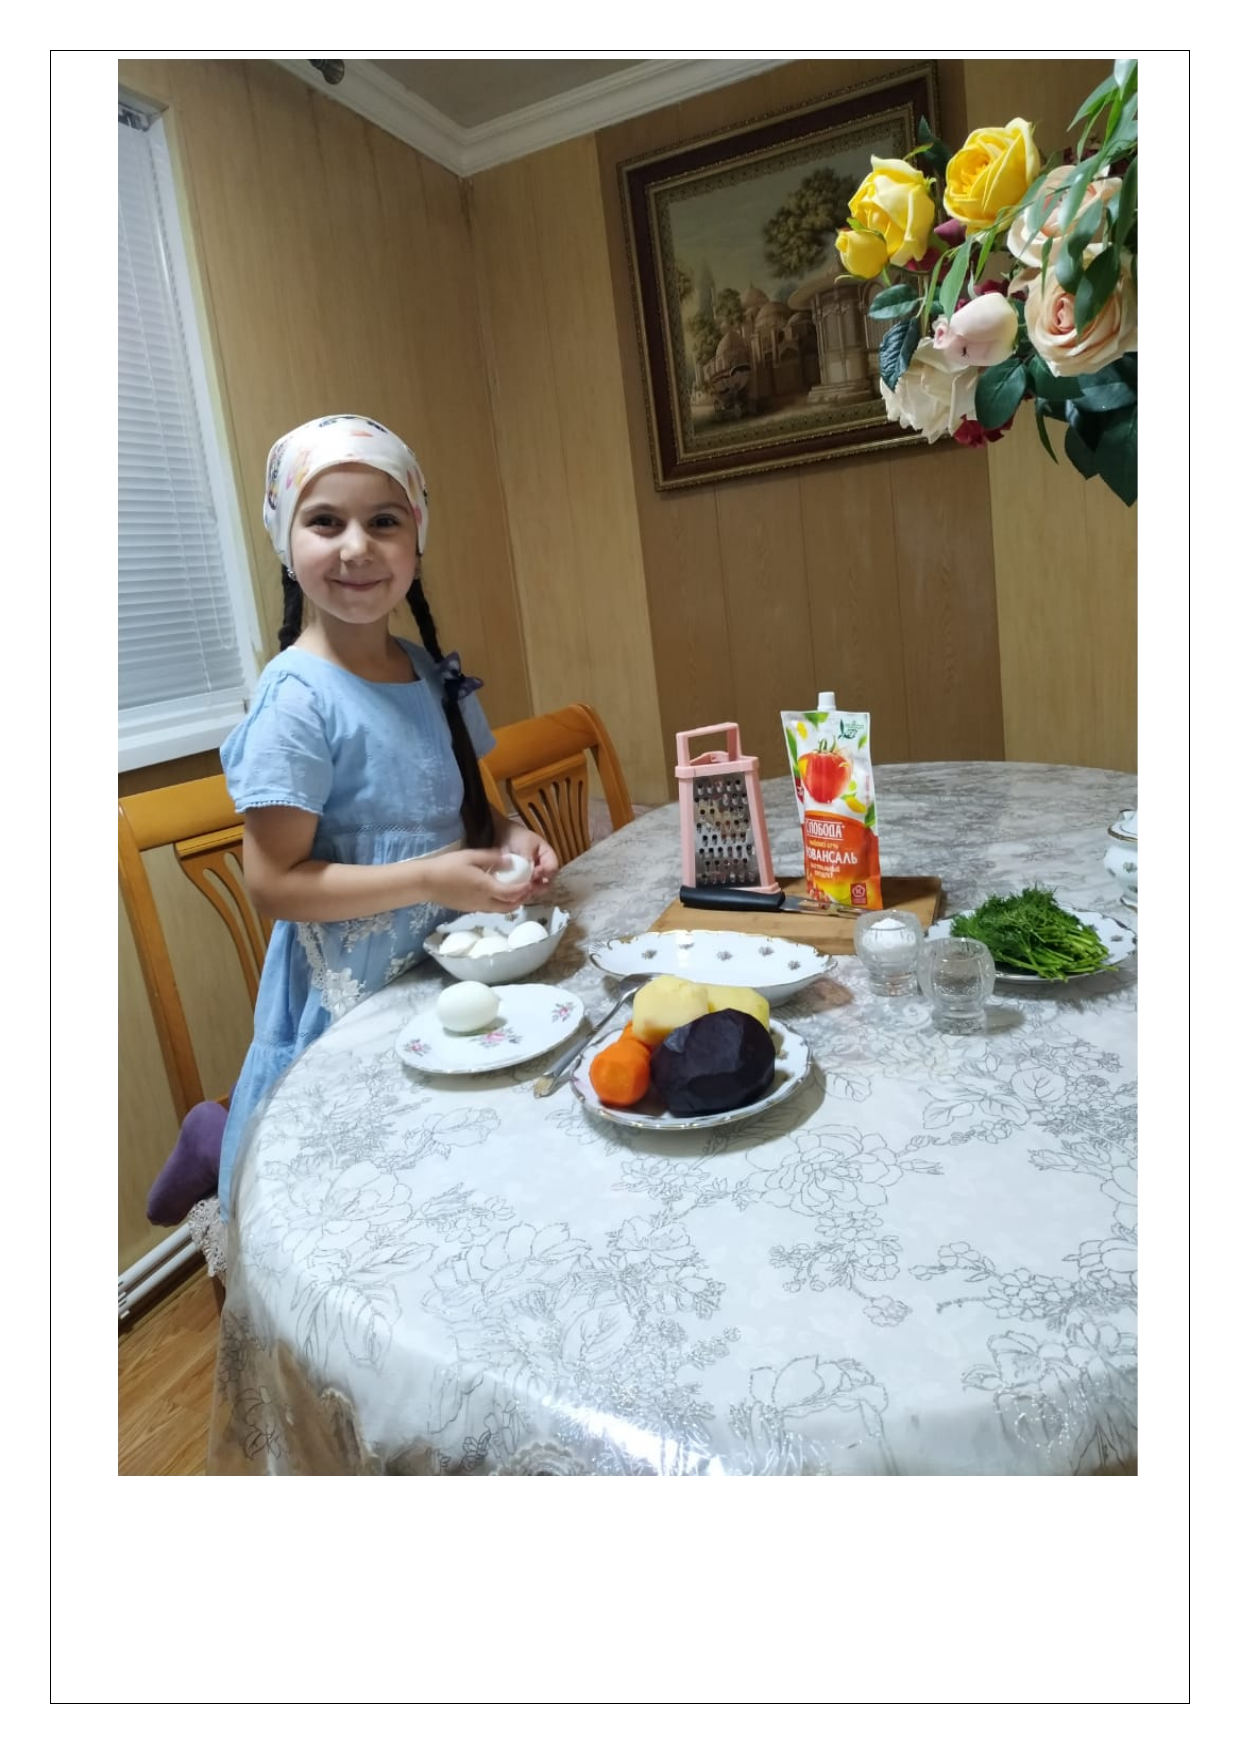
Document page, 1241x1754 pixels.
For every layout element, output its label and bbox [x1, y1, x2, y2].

picture [118, 59, 1138, 1476]
